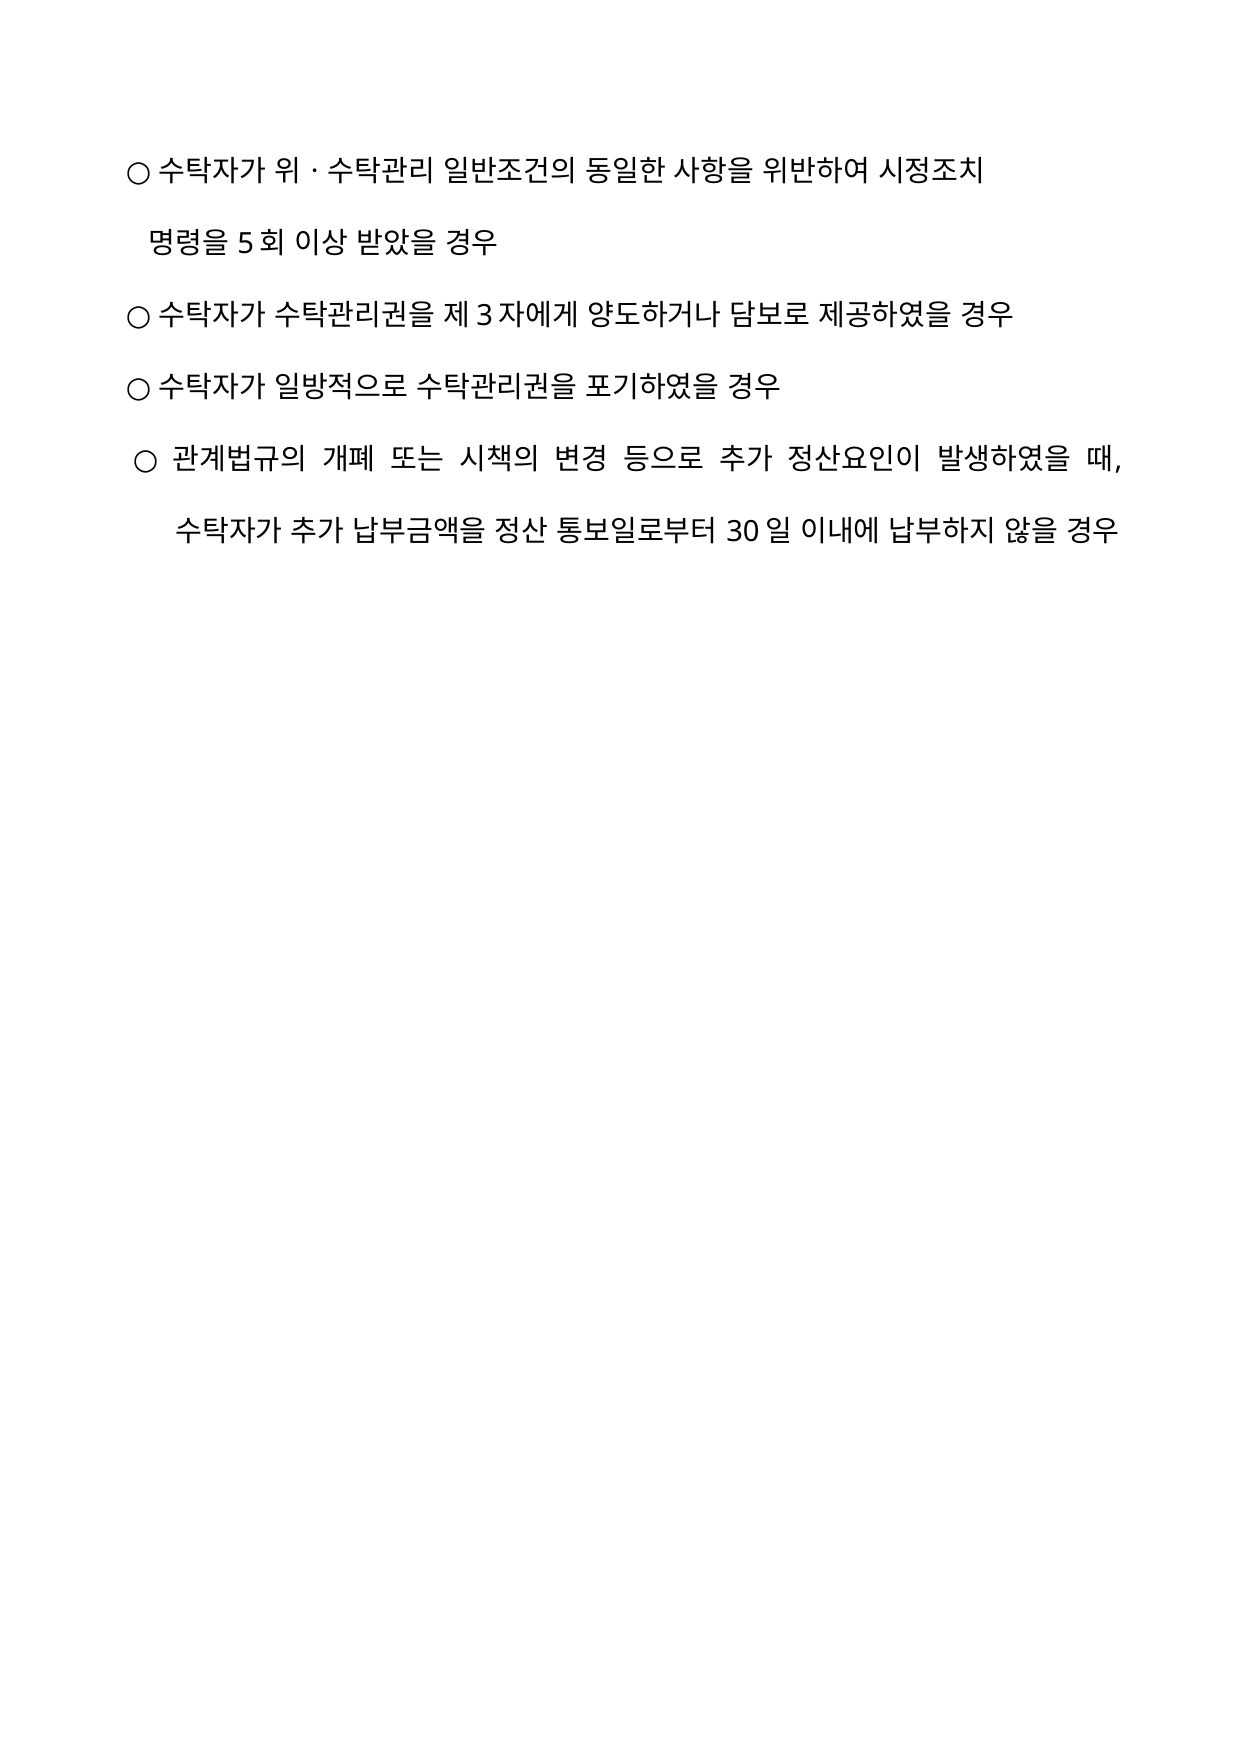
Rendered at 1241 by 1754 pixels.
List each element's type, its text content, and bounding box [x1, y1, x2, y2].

text ○ 수탁자가 일방적으로 수탁관리권을 포기하였을 경우 [118, 363, 1122, 406]
text ○ 수탁자가 수탁관리권을 제3자에게 양도하거나 담보로 제공하였을 경우 [118, 292, 1122, 334]
text ○ 수탁자가 위ㆍ수탁관리 일반조건의 동일한 사항을 위반하여 시정조치 [118, 148, 1122, 190]
text ○ 관계법규의 개폐 또는 시책의 변경 등으로 추가 정산요인이 발생하였을 때, 수탁자가 추가 납부금액을 정산 통보일로부터 30일 이내에 납부하지 않을 경우 [118, 436, 1122, 550]
text 명령을 5회 이상 받았을 경우 [118, 219, 1122, 262]
